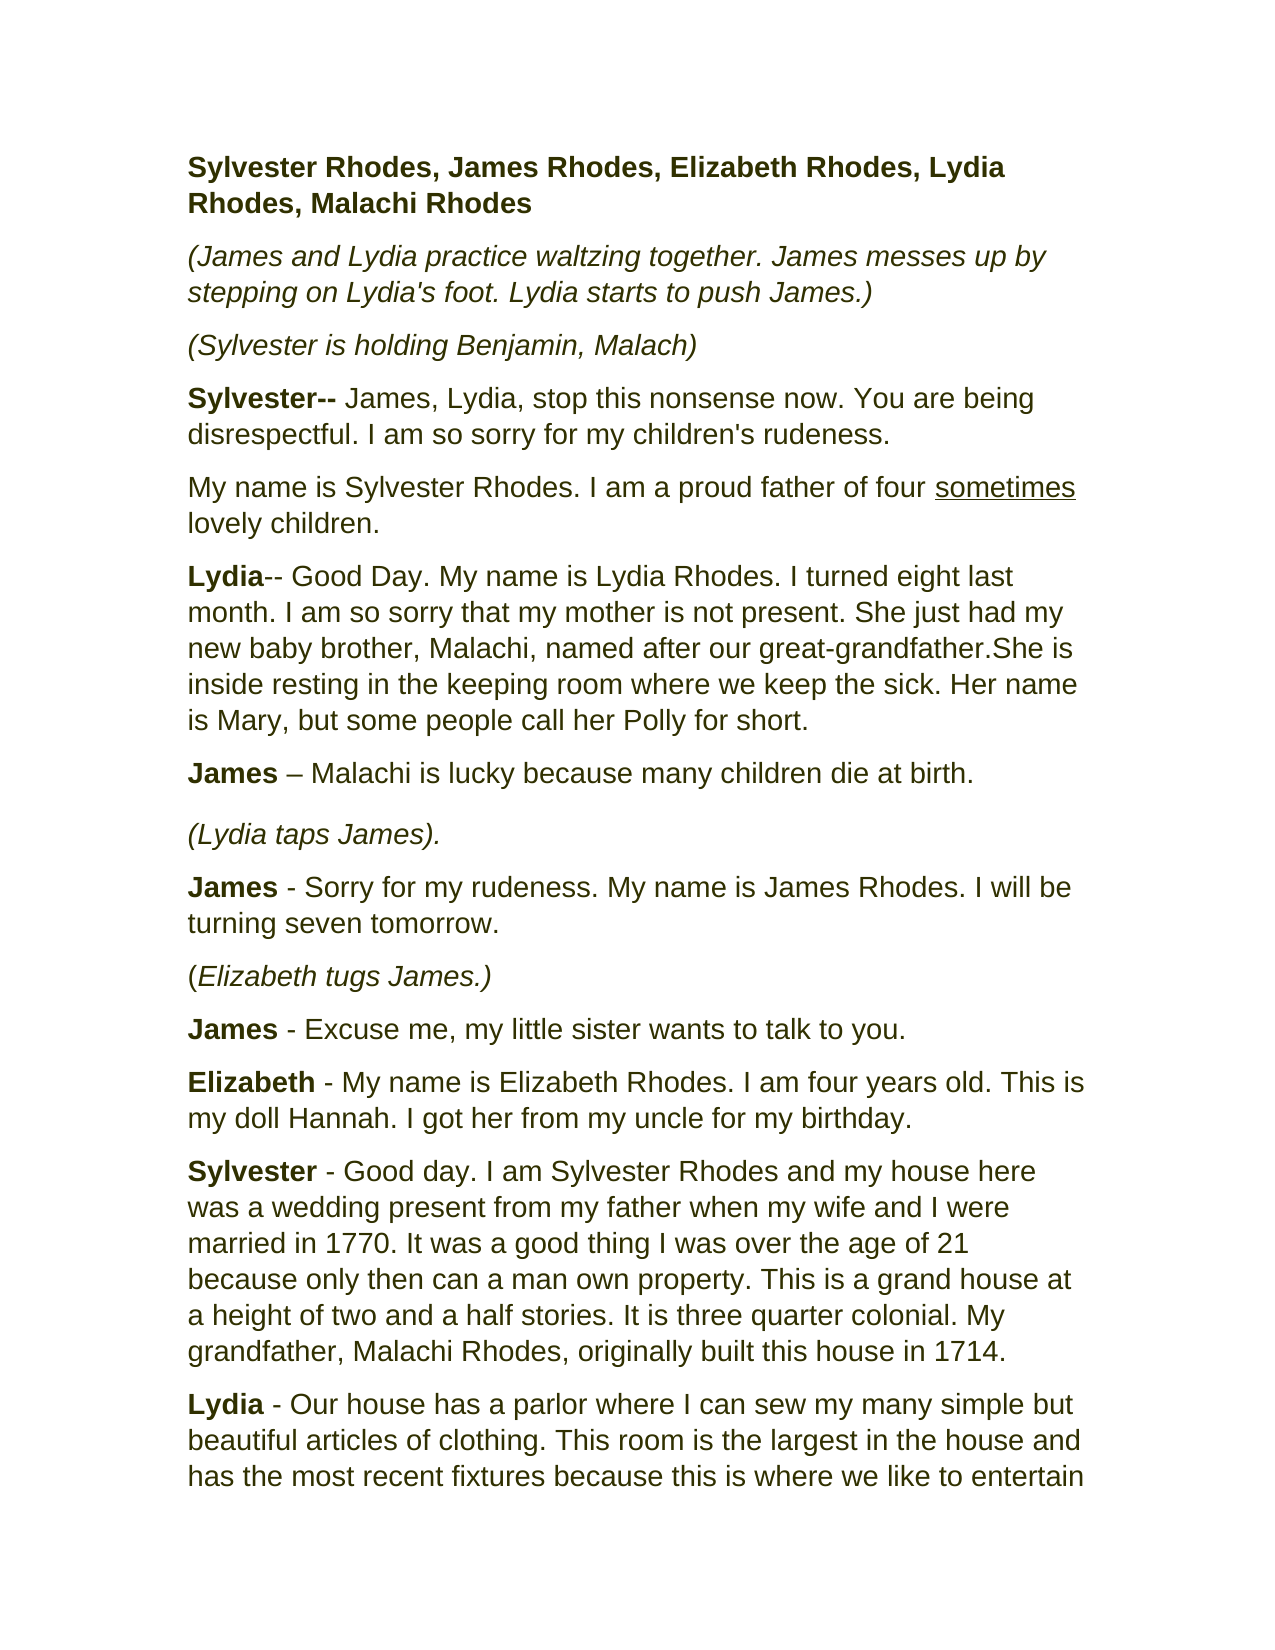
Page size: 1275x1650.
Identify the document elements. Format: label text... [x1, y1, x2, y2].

text (Lydia taps James). [187, 817, 1087, 851]
text Sylvester-- James, Lydia, stop this nonsense now. You are being disrespectful. I am so sorry for my children's rudeness. [187, 381, 1087, 450]
text (Elizabeth tugs James.) [187, 959, 1087, 992]
text (Sylvester is holding Benjamin, Malach) [187, 328, 1087, 361]
text Lydia-- Good Day. My name is Lydia Rhodes. I turned eight last month. I am so sorry that my mother is not present. She just had my new baby brother, Malachi, named after our great-grandfather.She is inside resting in the keeping room where we keep the sick. Her name is Mary, but some people call her Polly for short. [187, 559, 1087, 737]
text My name is Sylvester Rhodes. I am a proud father of four sometimes lovely children. [187, 470, 1087, 539]
text James – Malachi is lucky because many children die at birth. [187, 756, 1087, 789]
text James - Sorry for my rudeness. My name is James Rhodes. I will be turning seven tomorrow. [187, 870, 1087, 940]
text Sylvester - Good day. I am Sylvester Rhodes and my house here was a wedding present from my father when my wife and I were married in 1770. It was a good thing I was over the age of 21 because only then can a man own property. This is a grand house at a height of two and a half stories. It is three quarter colonial. My grandfather, Malachi Rhodes, originally built this house in 1714. [187, 1153, 1087, 1368]
text James - Excuse me, my little sister wants to talk to you. [187, 1012, 1087, 1045]
text Sylvester Rhodes, James Rhodes, Elizabeth Rhodes, Lydia Rhodes, Malachi Rhodes [187, 150, 1087, 220]
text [187, 1387, 1087, 1493]
text (James and Lydia practice waltzing together. James messes up by stepping on Lydia's foot. Lydia starts to push James.) [187, 239, 1087, 309]
text Elizabeth - My name is Elizabeth Rhodes. I am four years old. This is my doll Hannah. I got her from my uncle for my birthday. [187, 1064, 1087, 1134]
